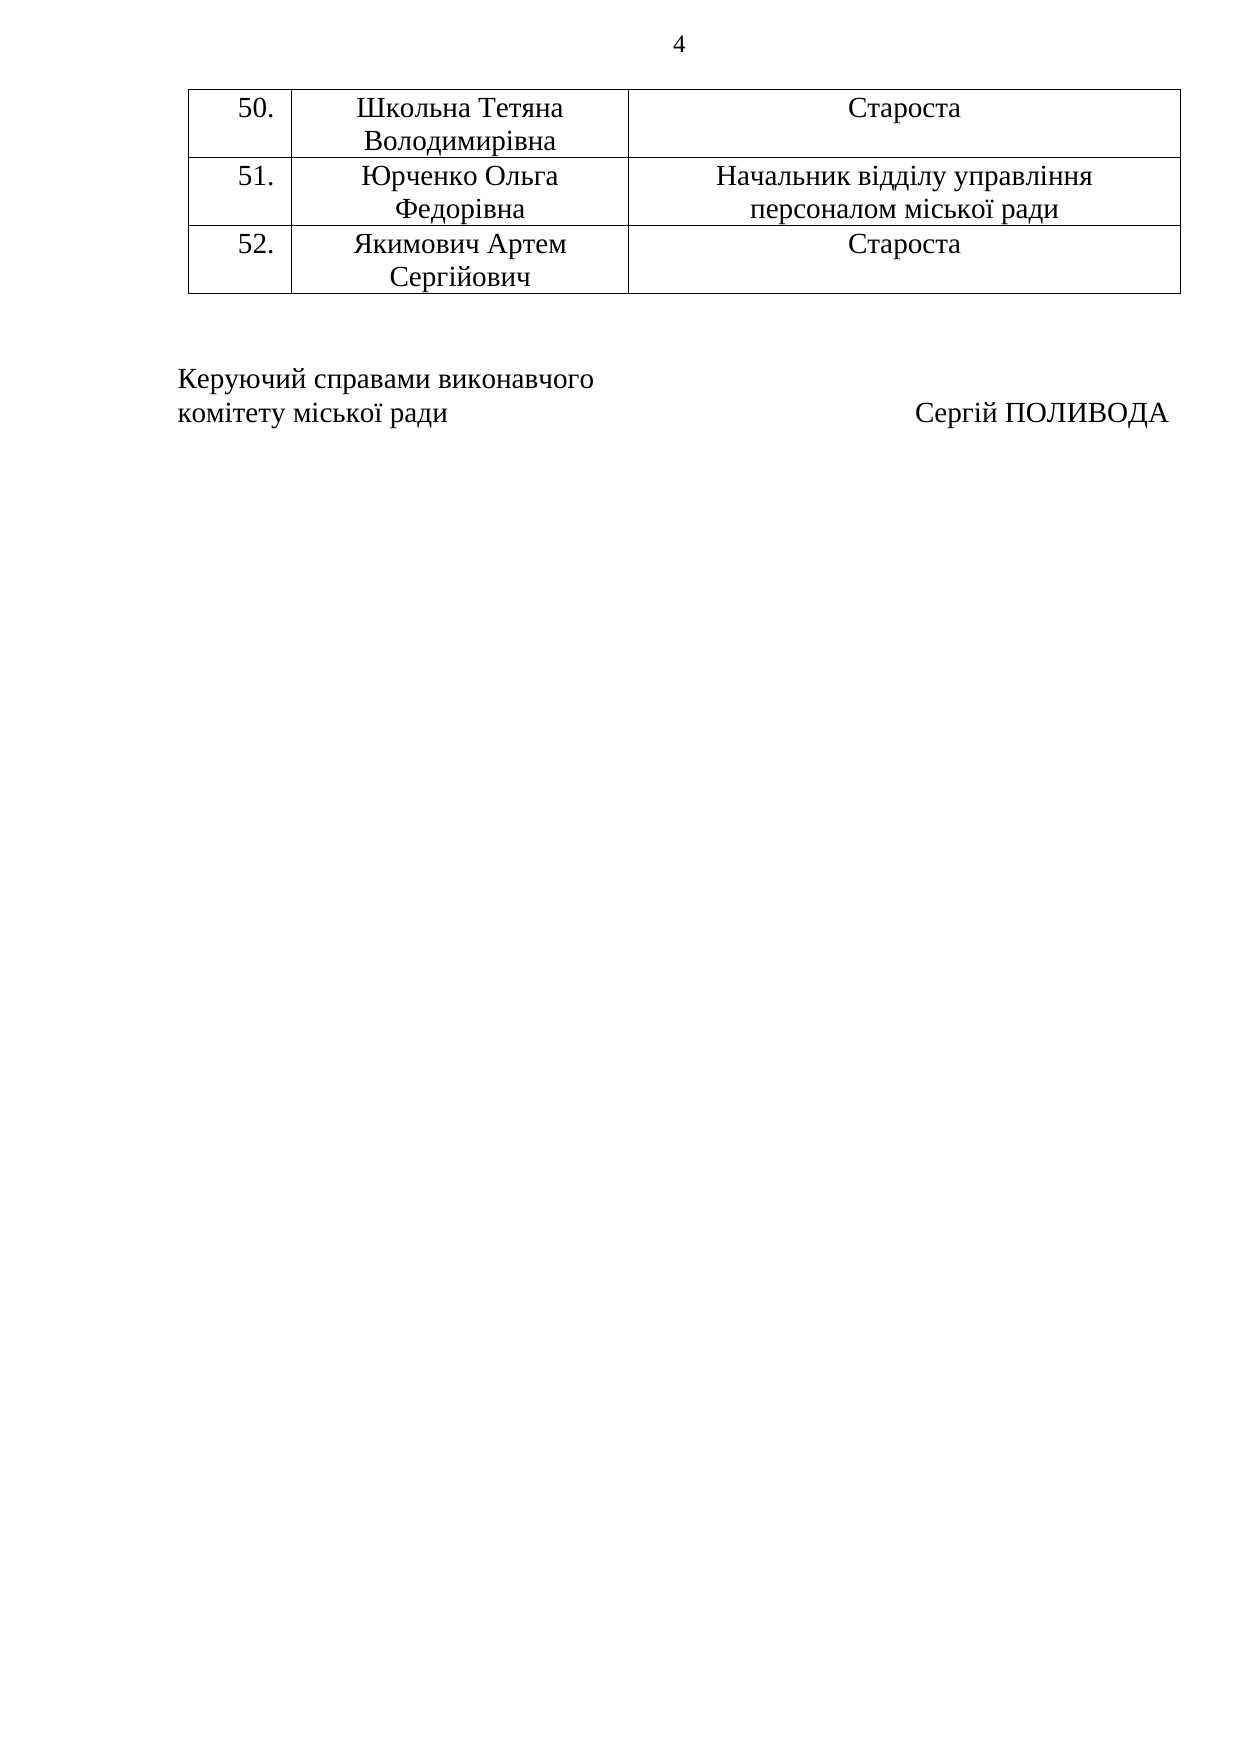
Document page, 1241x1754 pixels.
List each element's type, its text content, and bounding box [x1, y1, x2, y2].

table_cell Юрченко Ольга Федорівна [292, 158, 628, 225]
text Керуючий справами виконавчого [177, 361, 1181, 395]
table_cell [189, 90, 291, 157]
table_cell Староста [629, 90, 1180, 157]
table_cell Староста [629, 226, 1180, 293]
table_cell Школьна Тетяна Володимирівна [292, 90, 628, 157]
table_cell Начальник відділу управління персоналом міської ради [629, 158, 1180, 225]
table_cell [189, 226, 291, 293]
table_cell Якимович Артем Сергійович [292, 226, 628, 293]
text комітету міської ради Сергій ПОЛИВОДА [177, 395, 1181, 428]
table_cell [189, 158, 291, 225]
